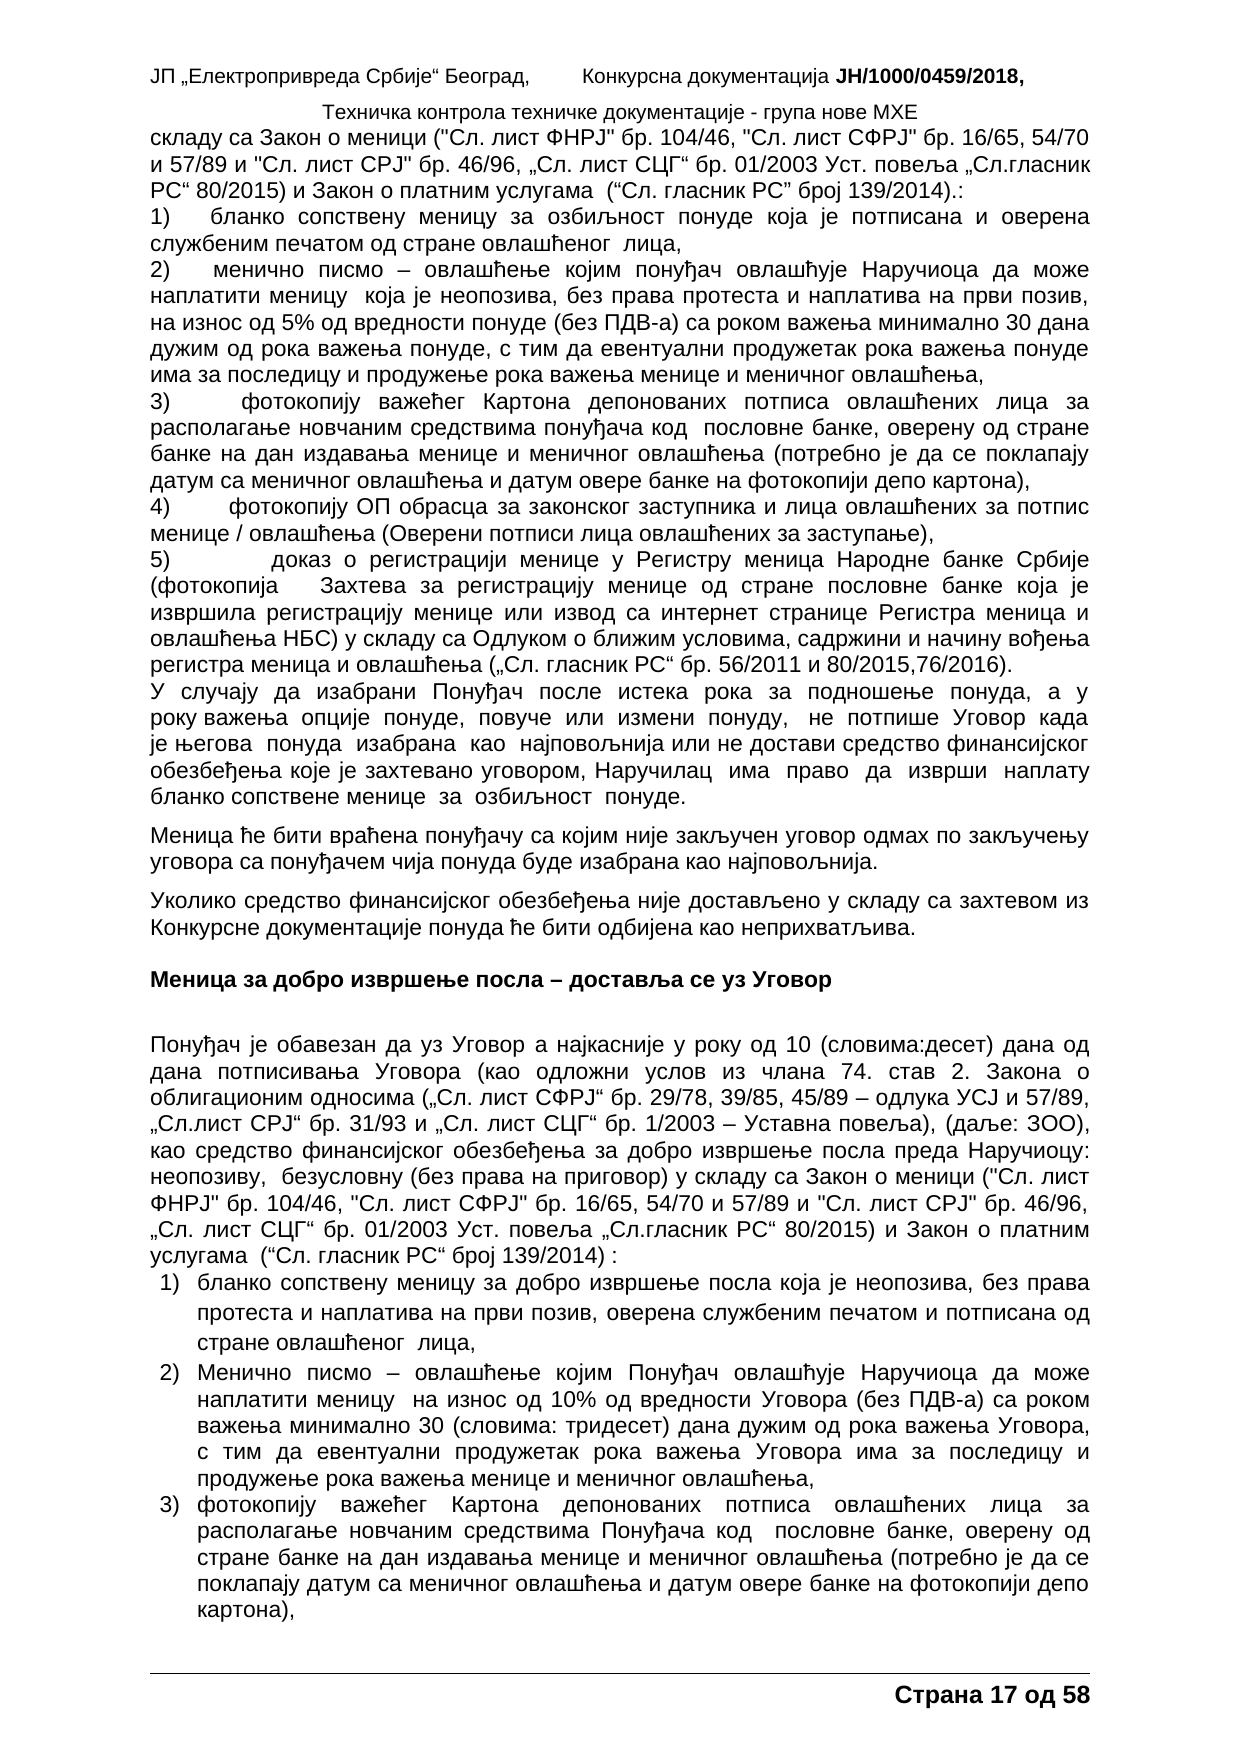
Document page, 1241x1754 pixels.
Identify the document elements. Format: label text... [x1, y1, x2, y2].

text Меница за добро извршење посла – доставља се уз Уговор [150, 966, 1090, 992]
text Понуђач је обавезан да уз Уговор а најкасније у року од 10 (словима:десет) дана од дана потписивања Уговора (као одложни услов из члана 74. став 2. Закона о облигационим односима („Сл. лист СФРЈ“ бр. 29/78, 39/85, 45/89 – одлука УСЈ и 57/89, „Сл.лист СРЈ“ бр. 31/93 и „Сл. лист СЦГ“ бр. 1/2003 – Уставна повеља), (даље: ЗОО), као средство финансијског обезбеђења за добро извршење посла преда Наручиоцу: неопозиву, безусловну (без права на приговор) у складу са Закон о меници ("Сл. лист ФНРЈ" бр. 104/46, "Сл. лист СФРЈ" бр. 16/65, 54/70 и 57/89 и "Сл. лист СРЈ" бр. 46/96, „Сл. лист СЦГ“ бр. 01/2003 Уст. повеља „Сл.гласник РС“ 80/2015) и Закон о платним услугама (“Сл. гласник РС“ број 139/2014) : [150, 1031, 1090, 1268]
text 1) бланко сопствену меницу за озбиљност понуде која је потписана и оверена службеним печатом од стране овлашћеног лица, [150, 203, 1090, 256]
text 3) фотокопију важећег Картона депонованих потписа овлашћених лица за располагање новчаним средствима понуђача код пословне банке, оверену од стране банке на дан издавања менице и меничног овлашћења (потребно је да се поклапају датум са меничног овлашћења и датум овере банке на фотокопији депо картона), [150, 388, 1090, 493]
text Уколико средство финансијског обезбеђења није достављено у складу са захтевом из Конкурсне документације понуда ће бити одбијена као неприхватљива. [150, 887, 1090, 940]
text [150, 124, 1090, 203]
text 2) менично писмо – овлашћење којим понуђач овлашћује Наручиоца да може наплатити меницу која је неопозива, без права протеста и наплатива на први позив, на износ од 5% од вредности понуде (без ПДВ-а) са роком важења минимално 30 дана дужим од рока важења понуде, с тим да евентуални продужетак рока важења понуде има за последицу и продужење рока важења менице и меничног овлашћења, [150, 256, 1090, 388]
text 5) доказ о регистрацији менице у Регистру меница Народне банке Србије (фотокопија Захтева за регистрацију менице од стране пословне банке која је извршила регистрацију менице или извод са интернет странице Регистра меница и овлашћења НБС) у складу са Одлуком о ближим условима, садржини и начину вођења регистра меница и овлашћења („Сл. гласник РС“ бр. 56/2011 и 80/2015,76/2016). [150, 546, 1090, 678]
text Меница ће бити враћена понуђачу са којим није закључен уговор одмах по закључењу уговора са понуђачем чија понуда буде изабрана као најповољнија. [150, 822, 1090, 874]
list бланко сопствену меницу за добро извршење посла која је неопозива, без права протеста и наплатива на први позив, оверена службеним печатом и потписана од стране овлашћеног лица, [159, 1268, 1090, 1355]
text 4) фотокопију ОП обрасца за законског заступника и лица овлашћених за потпис менице / овлашћења (Оверени потписи лица овлашћених за заступање), [150, 493, 1090, 546]
list фотокопију важећег Картона депонованих потписа овлашћених лица за располагање новчаним средствима Понуђача код пословне банке, оверену од стране банке на дан издавања менице и меничног овлашћења (потребно је да се поклапају датум са меничног овлашћења и датум овере банке на фотокопији депо картона), [159, 1491, 1090, 1623]
text У случају да изабрани Понуђач после истека рока за подношење понуда, а у року важења опције понуде, повуче или измени понуду, не потпише Уговор када је његова понуда изабрана као најповољнија или не достави средство финансијског обезбеђења које је захтевано уговором, Наручилац има право да изврши наплату бланко сопствене менице за озбиљност понуде. [150, 678, 1090, 809]
list Менично писмо – овлашћење којим Понуђач овлашћује Наручиоца да може наплатити меницу на износ од 10% од вредности Уговора (без ПДВ-а) са роком важења минимално 30 (словима: тридесет) дана дужим од рока важења Уговора, с тим да евентуални продужетак рока важења Уговора има за последицу и продужење рока важења менице и меничног овлашћења, [159, 1359, 1090, 1491]
